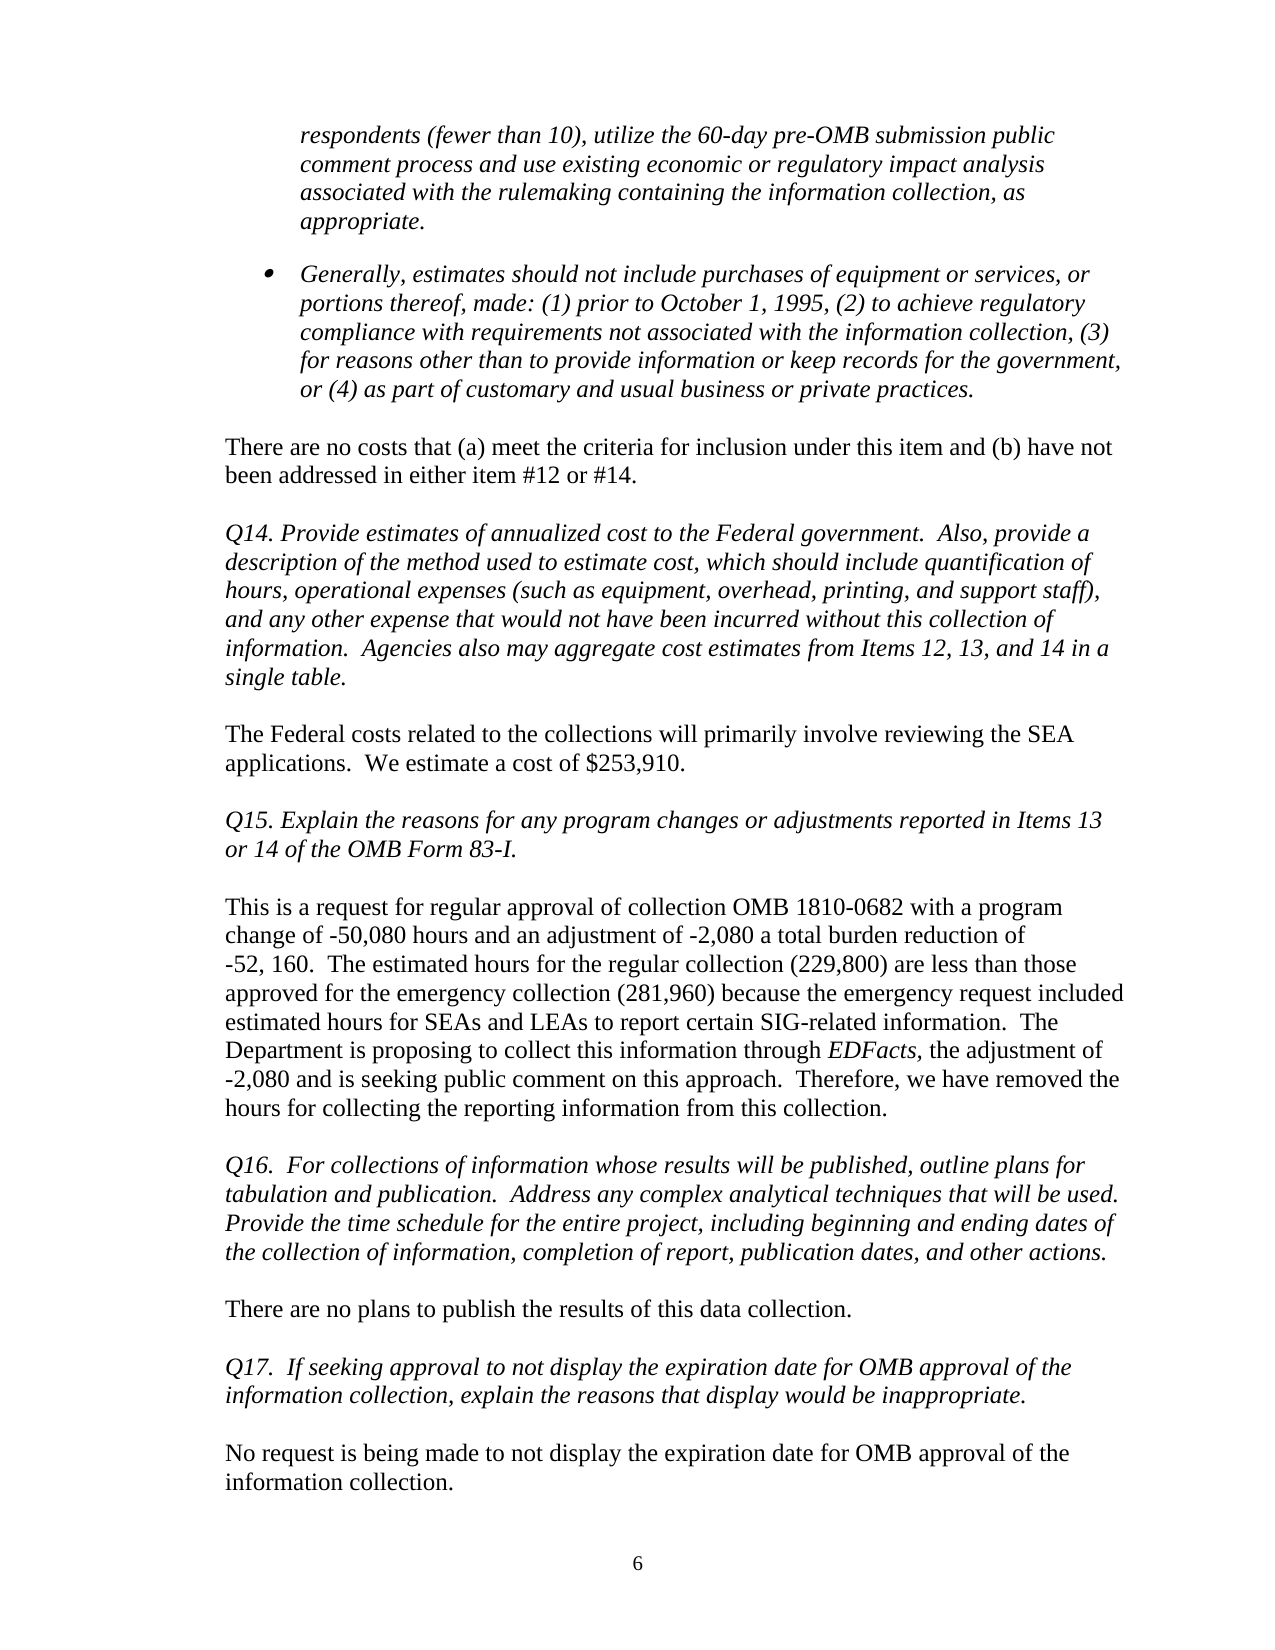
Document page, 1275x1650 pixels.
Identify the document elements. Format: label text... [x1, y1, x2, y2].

text Q16. For collections of information whose results will be published, outline plans for tabulation and publication. Address any complex analytical techniques that will be used. Provide the time schedule for the entire project, including beginning and ending dates of the collection of information, completion of report, publication dates, and other actions. [225, 1150, 1125, 1265]
text This is a request for regular approval of collection OMB 1810-0682 with a program change of -50,080 hours and an adjustment of -2,080 a total burden reduction of [225, 892, 1125, 949]
list Generally, estimates should not include purchases of equipment or services, or portions thereof, made: (1) prior to October 1, 1995, (2) to achieve regulatory compliance with requirements not associated with the information collection, (3) for reasons other than to provide information or keep records for the government, or (4) as part of customary and usual business or private practices. [262, 259, 1125, 403]
text Q15. Explain the reasons for any program changes or adjustments reported in Items 13 or 14 of the OMB Form 83-I. [225, 805, 1125, 863]
text The Federal costs related to the collections will primarily involve reviewing the SEA applications. We estimate a cost of $253,910. [225, 719, 1125, 777]
text -52, 160. The estimated hours for the regular collection (229,800) are less than those approved for the emergency collection (281,960) because the emergency request included estimated hours for SEAs and LEAs to report certain SIG-related information. The Department is proposing to collect this information through EDFacts, the adjustment of -2,080 and is seeking public comment on this approach. Therefore, we have removed the hours for collecting the reporting information from this collection. [225, 949, 1125, 1122]
text There are no costs that (a) meet the criteria for inclusion under this item and (b) have not been addressed in either item #12 or #14. [225, 432, 1125, 489]
text Q14. Provide estimates of annualized cost to the Federal government. Also, provide a description of the method used to estimate cost, which should include quantification of hours, operational expenses (such as equipment, overhead, printing, and support staff), and any other expense that would not have been incurred without this collection of information. Agencies also may aggregate cost estimates from Items 12, 13, and 14 in a single table. [225, 518, 1125, 690]
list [262, 120, 1125, 235]
text There are no plans to publish the results of this data collection. [225, 1294, 1125, 1323]
text No request is being made to not display the expiration date for OMB approval of the information collection. [225, 1438, 1125, 1495]
text Q17. If seeking approval to not display the expiration date for OMB approval of the information collection, explain the reasons that display would be inappropriate. [225, 1352, 1125, 1409]
